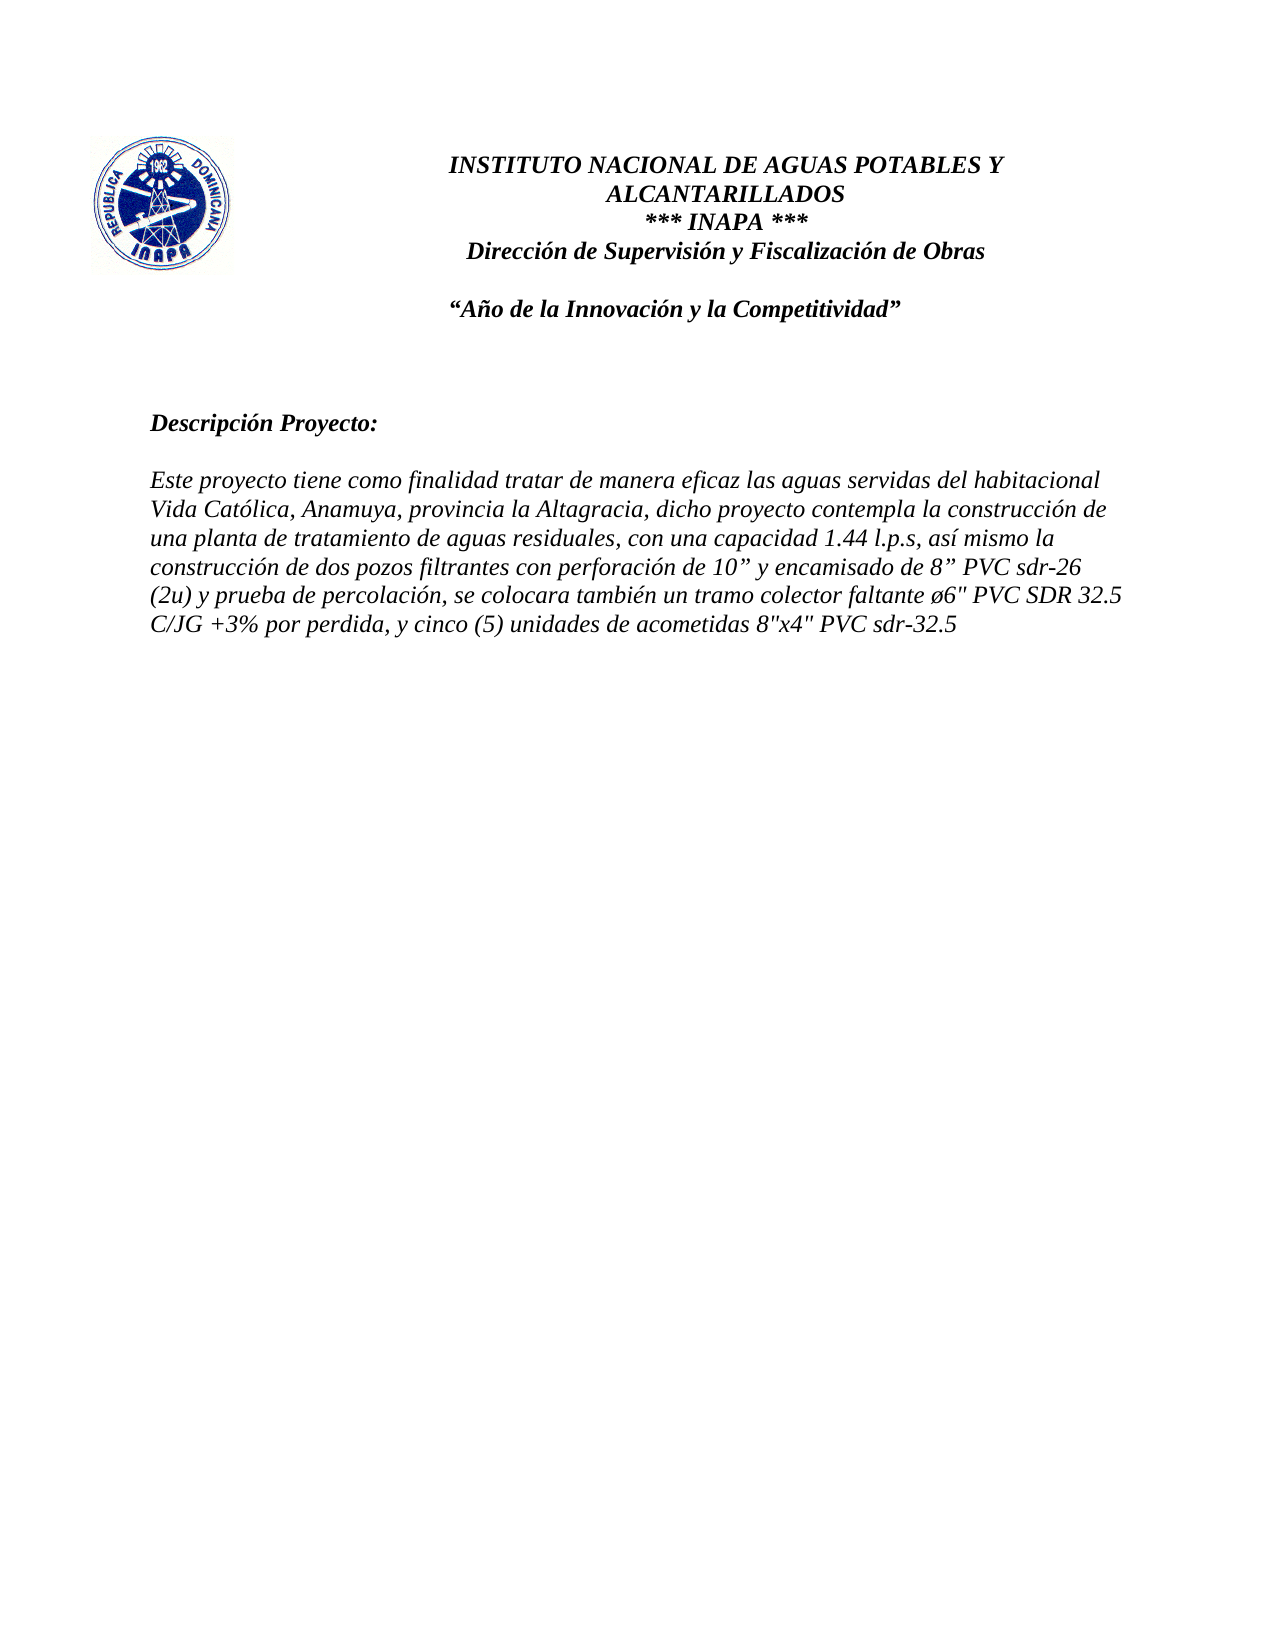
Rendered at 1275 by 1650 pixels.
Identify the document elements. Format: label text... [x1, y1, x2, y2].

text Este proyecto tiene como finalidad tratar de manera eficaz las aguas servidas del habitacional Vida Católica, Anamuya, provincia la Altagracia, dicho proyecto contempla la construcción de una planta de tratamiento de aguas residuales, con una capacidad 1.44 l.p.s, así mismo la construcción de dos pozos filtrantes con perforación de 10” y encamisado de 8” PVC sdr-26 (2u) y prueba de percolación, se colocara también un tramo colector faltante ø6" PVC SDR 32.5 C/JG +3% por perdida, y cinco (5) unidades de acometidas 8"x4" PVC sdr-32.5 [150, 466, 1125, 638]
text “Año de la Innovación y la Competitividad” [224, 294, 1125, 322]
picture [90, 136, 235, 275]
text *** INAPA *** [235, 207, 1125, 236]
text INSTITUTO NACIONAL DE AGUAS POTABLES Y ALCANTARILLADOS [235, 150, 1125, 207]
text Descripción Proyecto: [150, 408, 1125, 437]
text Dirección de Supervisión y Fiscalización de Obras [235, 236, 1125, 265]
